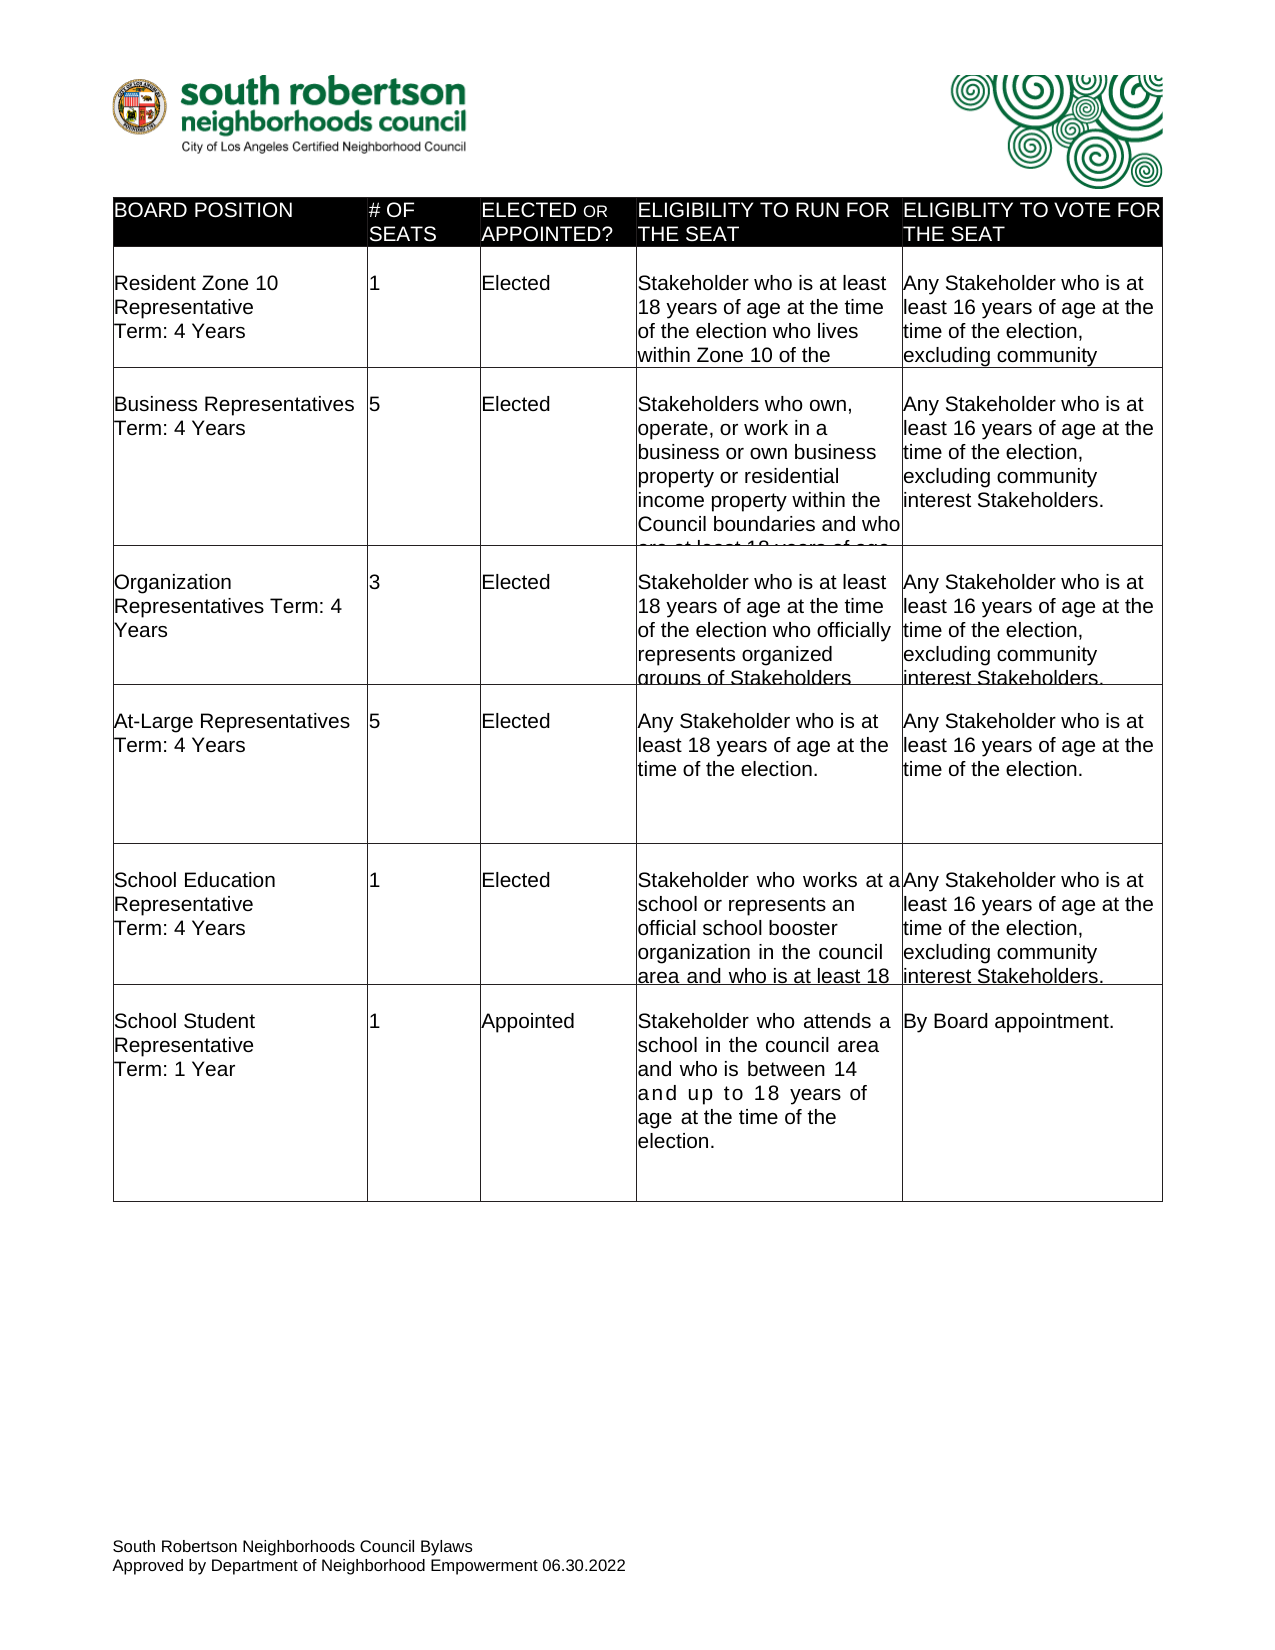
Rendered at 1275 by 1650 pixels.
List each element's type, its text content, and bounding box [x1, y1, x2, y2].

table_cell Any Stakeholder who is at least 16 years of age at the time of the election, excluding community interest Stakeholders. [903, 247, 1162, 367]
table_cell Elected [481, 247, 636, 367]
table_header BOARD POSITION [114, 198, 367, 246]
table_cell 1 [368, 844, 480, 984]
table_cell Stakeholder who attends a school in the council area and who is between 14 and up to 18 years of age at the time of the election. [637, 985, 902, 1201]
table_cell Elected [481, 685, 636, 843]
table_cell Stakeholder who works at a school or represents an official school booster organization in the council area and who is at least 18 years of age at the time of the election. [637, 844, 902, 984]
table_cell Elected [481, 546, 636, 684]
table_cell Any Stakeholder who is at least 18 years of age at the time of the election. [637, 685, 902, 843]
table_cell 1 [368, 247, 480, 367]
table_header ELIGIBILITY TO RUN FOR THE SEAT [637, 198, 902, 246]
table_cell Resident Zone 10 Representative Term: 4 Years [114, 247, 367, 367]
picture [112, 75, 1163, 190]
table_cell Business Representatives Term: 4 Years [114, 368, 367, 544]
table_header # OF SEATS [368, 198, 480, 246]
table_cell Any Stakeholder who is at least 16 years of age at the time of the election, excluding community interest Stakeholders. [903, 368, 1162, 544]
table_header ELIGIBLITY TO VOTE FOR THE SEAT [903, 198, 1162, 246]
table_cell Stakeholder who is at least 18 years of age at the time of the election who officially represents organized groups of Stakeholders within the Council boundaries. [637, 546, 902, 684]
table_cell School Education Representative Term: 4 Years [114, 844, 367, 984]
table_cell Elected [481, 844, 636, 984]
table_cell Appointed [481, 985, 636, 1201]
table_cell School Student Representative Term: 1 Year [114, 985, 367, 1201]
table_cell 3 [368, 546, 480, 684]
table_cell Stakeholders who own, operate, or work in a business or own business property or residential income property within the Council boundaries and who are at least 18 years of age at the time of the election. [637, 368, 902, 544]
table_cell At-Large Representatives Term: 4 Years [114, 685, 367, 843]
table_cell Organization Representatives Term: 4 Years [114, 546, 367, 684]
table_cell Any Stakeholder who is at least 16 years of age at the time of the election. [903, 685, 1162, 843]
table_cell 1 [368, 985, 480, 1201]
table_cell 5 [368, 685, 480, 843]
table_cell Elected [481, 368, 636, 544]
table_cell 5 [368, 368, 480, 544]
table_header ELECTED OR APPOINTED? [481, 198, 636, 246]
table_cell Any Stakeholder who is at least 16 years of age at the time of the election, excluding community interest Stakeholders. [903, 546, 1162, 684]
table_cell Stakeholder who is at least 18 years of age at the time of the election who lives within Zone 10 of the Council boundaries. [637, 247, 902, 367]
table_cell Any Stakeholder who is at least 16 years of age at the time of the election, excluding community interest Stakeholders. [903, 844, 1162, 984]
table_cell By Board appointment. [903, 985, 1162, 1201]
